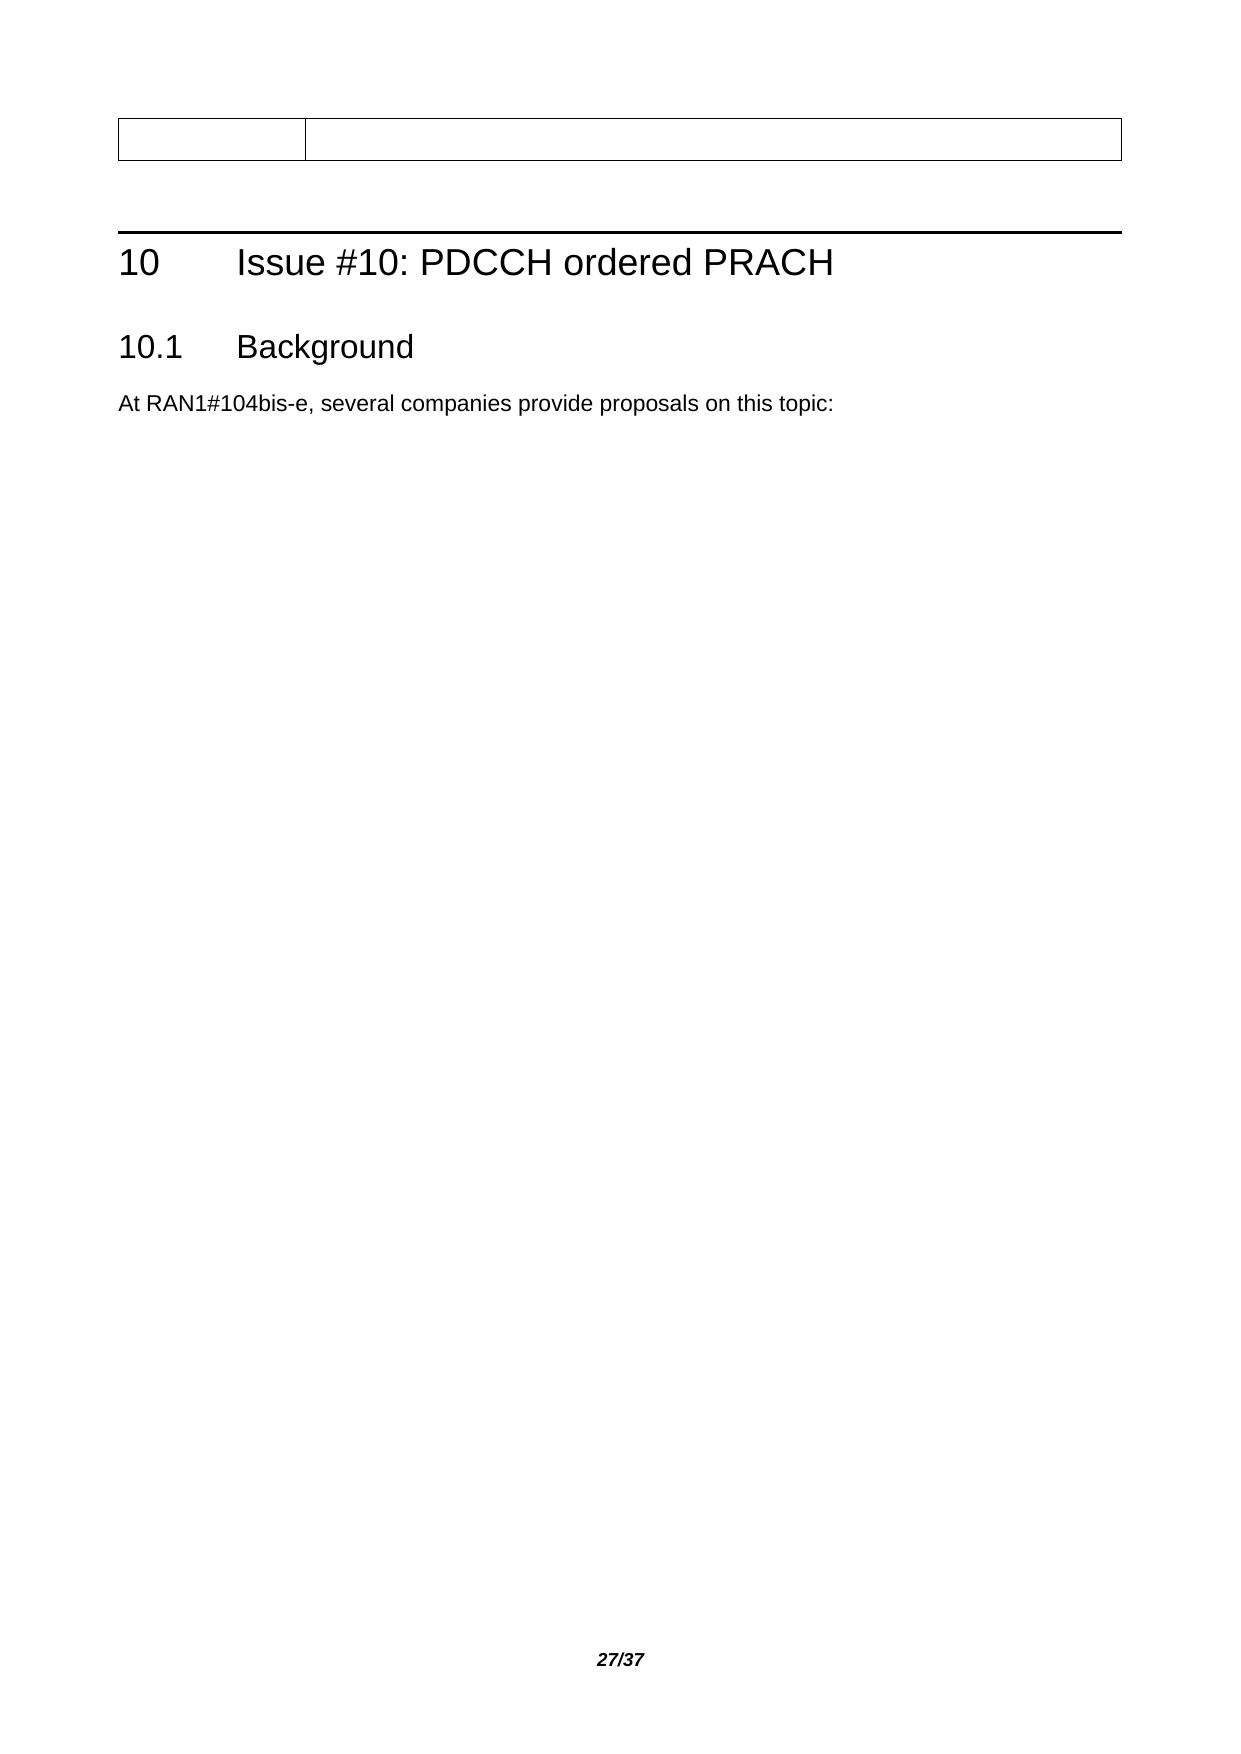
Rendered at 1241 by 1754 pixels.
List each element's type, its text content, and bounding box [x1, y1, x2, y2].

table_cell [306, 119, 1121, 159]
text At RAN1#104bis-e, several companies provide proposals on this topic: [118, 390, 1122, 416]
table_cell [119, 119, 305, 159]
subtitle 10.1 Background [118, 327, 1122, 366]
subtitle 10 Issue #10: PDCCH ordered PRACH [118, 234, 1122, 283]
